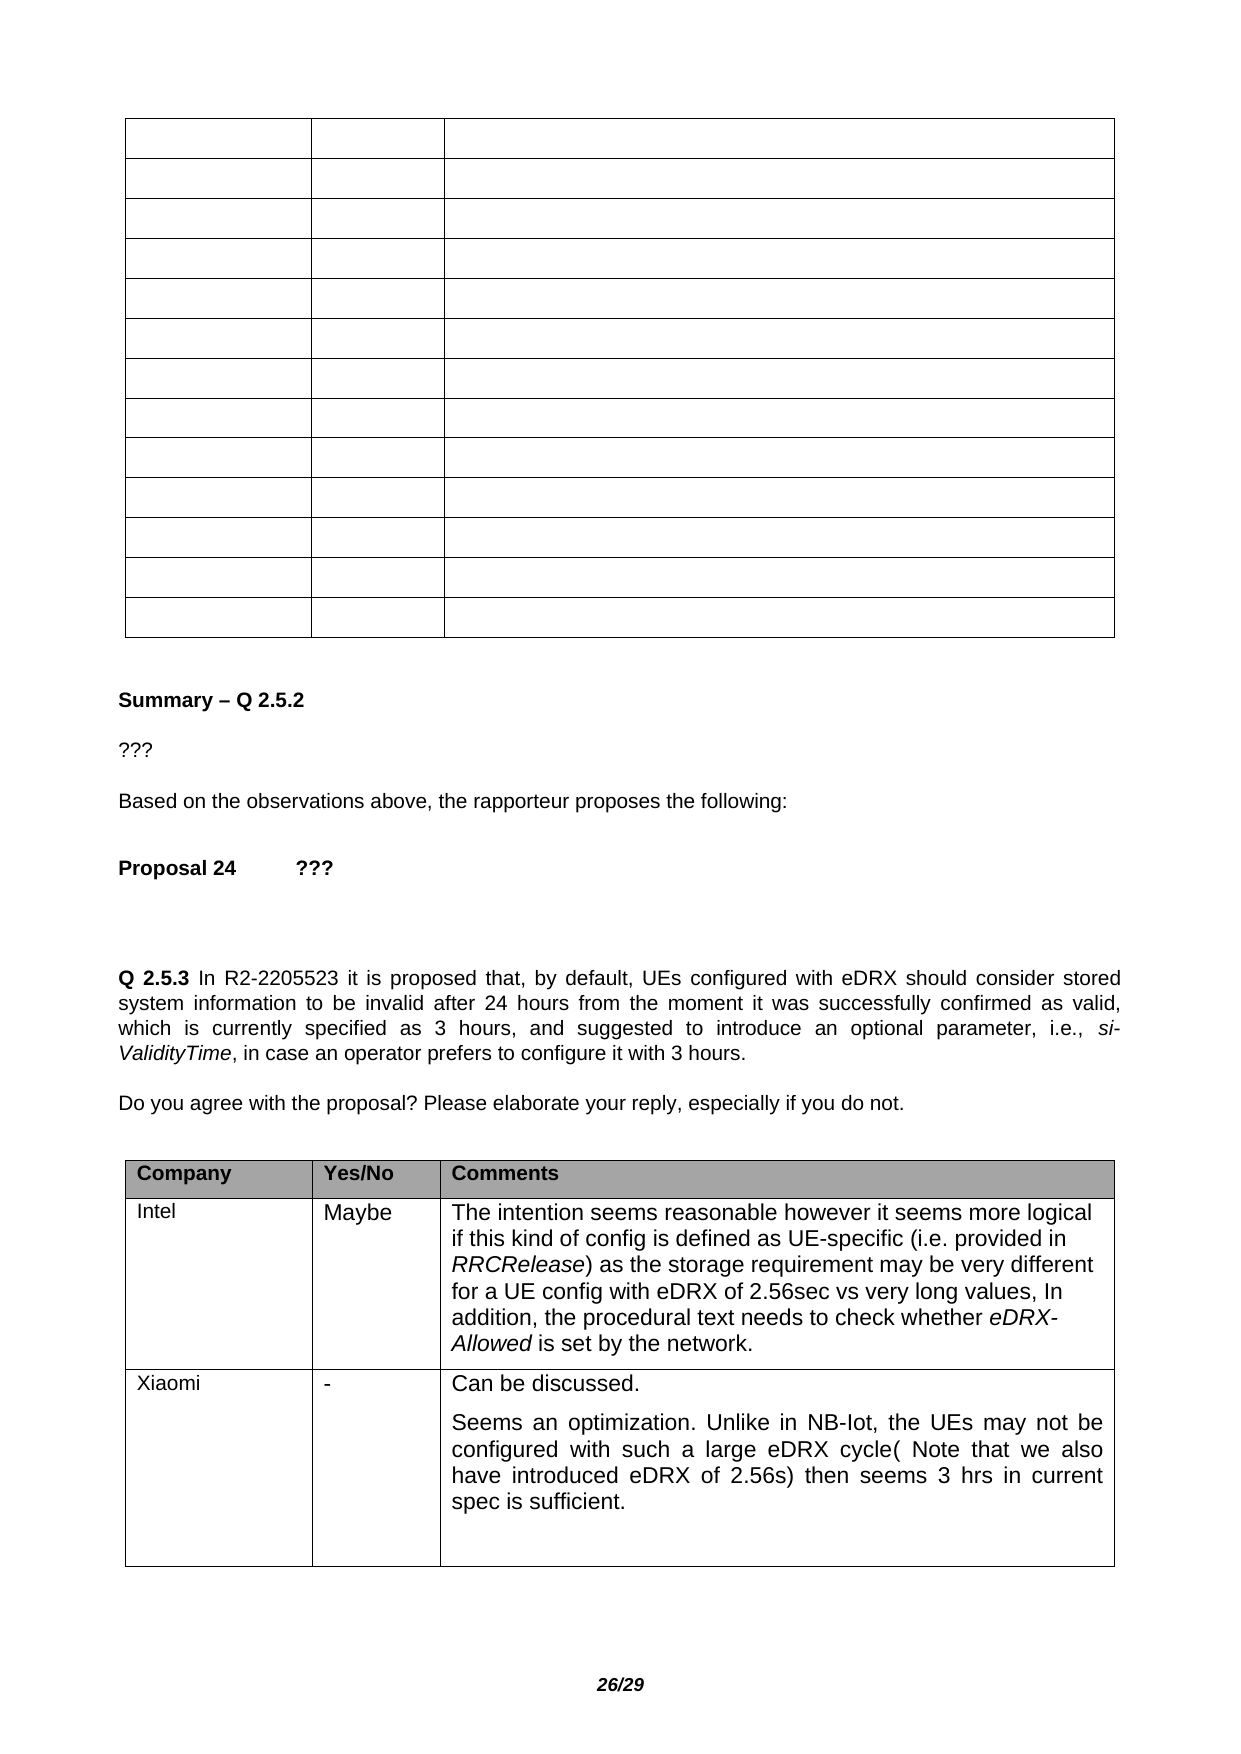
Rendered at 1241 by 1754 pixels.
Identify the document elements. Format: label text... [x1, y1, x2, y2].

table_cell [312, 558, 444, 597]
table_cell [126, 518, 311, 557]
table_cell [126, 279, 311, 318]
table_cell [126, 359, 311, 397]
table_cell [312, 159, 444, 198]
table_cell [445, 159, 1114, 198]
table_cell [126, 199, 311, 238]
table_cell [445, 518, 1114, 557]
table_cell [445, 359, 1114, 397]
table_cell [445, 279, 1114, 318]
table_cell [445, 199, 1114, 238]
table_cell [445, 319, 1114, 357]
table_cell [312, 438, 444, 477]
table_cell [312, 518, 444, 557]
table_cell [445, 598, 1114, 637]
table_cell [445, 239, 1114, 278]
table_cell [126, 399, 311, 437]
table_cell Can be discussed. Seems an optimization. Unlike in NB-Iot, the UEs may not be configured with such a large eDRX cycle( Note that we also have introduced eDRX of 2.56s) then seems 3 hrs in current spec is sufficient. [441, 1370, 1114, 1566]
table_cell [126, 478, 311, 517]
text Do you agree with the proposal? Please elaborate your reply, especially if you do not. [118, 1091, 1122, 1115]
table_header Company [126, 1161, 312, 1198]
text Summary – Q 2.5.2 [118, 688, 1122, 712]
table_cell [312, 199, 444, 238]
table_cell - [313, 1370, 440, 1566]
table_cell [445, 558, 1114, 597]
table_cell [312, 598, 444, 637]
table_cell [445, 438, 1114, 477]
table_cell [126, 319, 311, 357]
table_cell [312, 359, 444, 397]
table_cell Intel [126, 1199, 312, 1369]
table_cell [312, 239, 444, 278]
table_cell [445, 478, 1114, 517]
table_cell [126, 598, 311, 637]
table_cell [445, 119, 1114, 158]
table_cell [312, 478, 444, 517]
table_cell [126, 119, 311, 158]
table_cell [126, 558, 311, 597]
table_cell [445, 399, 1114, 437]
text ??? [118, 738, 1122, 762]
table_cell [312, 399, 444, 437]
table_cell [126, 239, 311, 278]
table_cell [126, 438, 311, 477]
text Q 2.5.3 In R2-2205523 it is proposed that, by default, UEs configured with eDRX should consider stored system information to be invalid after 24 hours from the moment it was successfully confirmed as valid, which is currently specified as 3 hours, and suggested to introduce an optional parameter, i.e., si-ValidityTime, in case an operator prefers to configure it with 3 hours. [118, 966, 1122, 1065]
table_cell [312, 279, 444, 318]
table_cell [126, 159, 311, 198]
table_cell [312, 319, 444, 357]
text Based on the observations above, the rapporteur proposes the following: [118, 788, 1122, 812]
table_cell [312, 119, 444, 158]
table_cell Maybe [313, 1199, 440, 1369]
table_cell The intention seems reasonable however it seems more logical if this kind of config is defined as UE-specific (i.e. provided in RRCRelease) as the storage requirement may be very different for a UE config with eDRX of 2.56sec vs very long values, In addition, the procedural text needs to check whether eDRX-Allowed is set by the network. [441, 1199, 1114, 1369]
text ??? [118, 856, 1122, 880]
table_header Comments [441, 1161, 1114, 1198]
table_header Yes/No [313, 1161, 440, 1198]
table_cell Xiaomi [126, 1370, 312, 1566]
